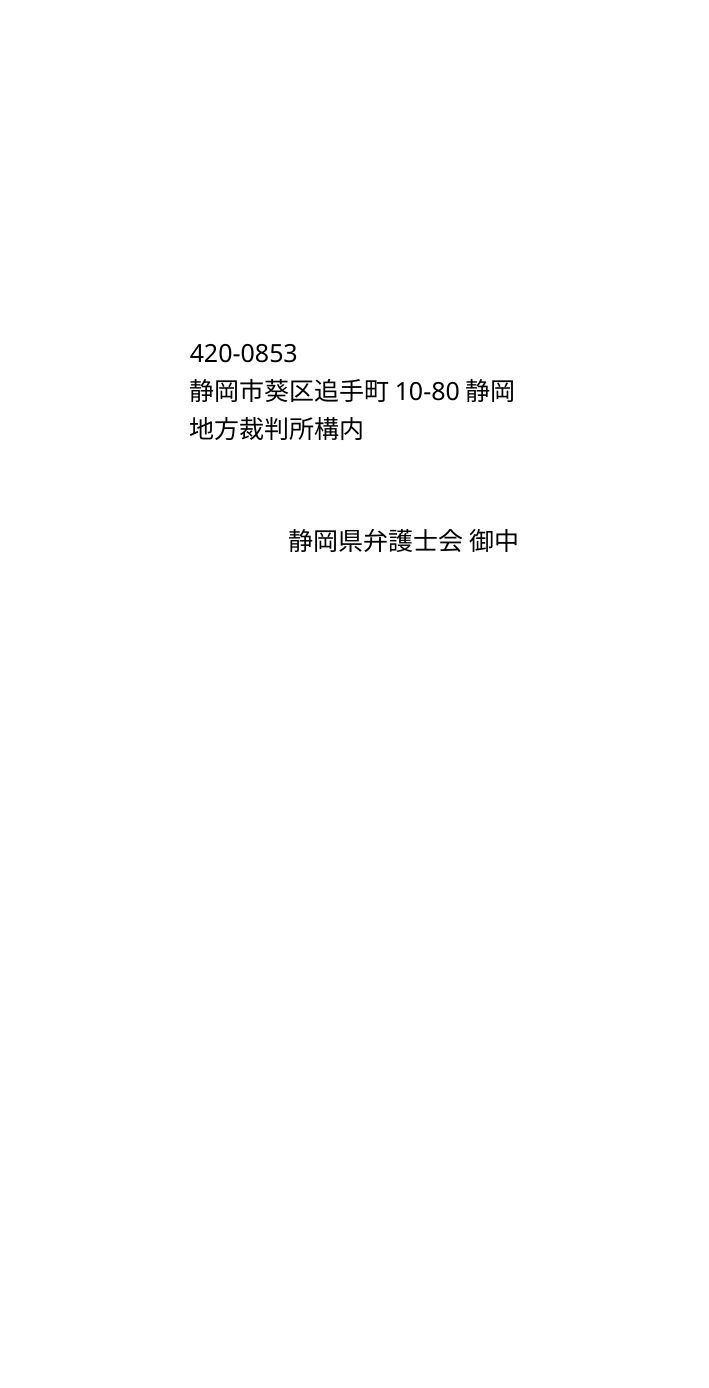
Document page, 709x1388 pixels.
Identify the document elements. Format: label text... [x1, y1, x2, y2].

text 静岡県弁護士会 御中 [177, 521, 519, 559]
text 静岡市葵区追手町10-80静岡地方裁判所構内 [189, 371, 519, 446]
text 420-0853 [189, 334, 519, 371]
